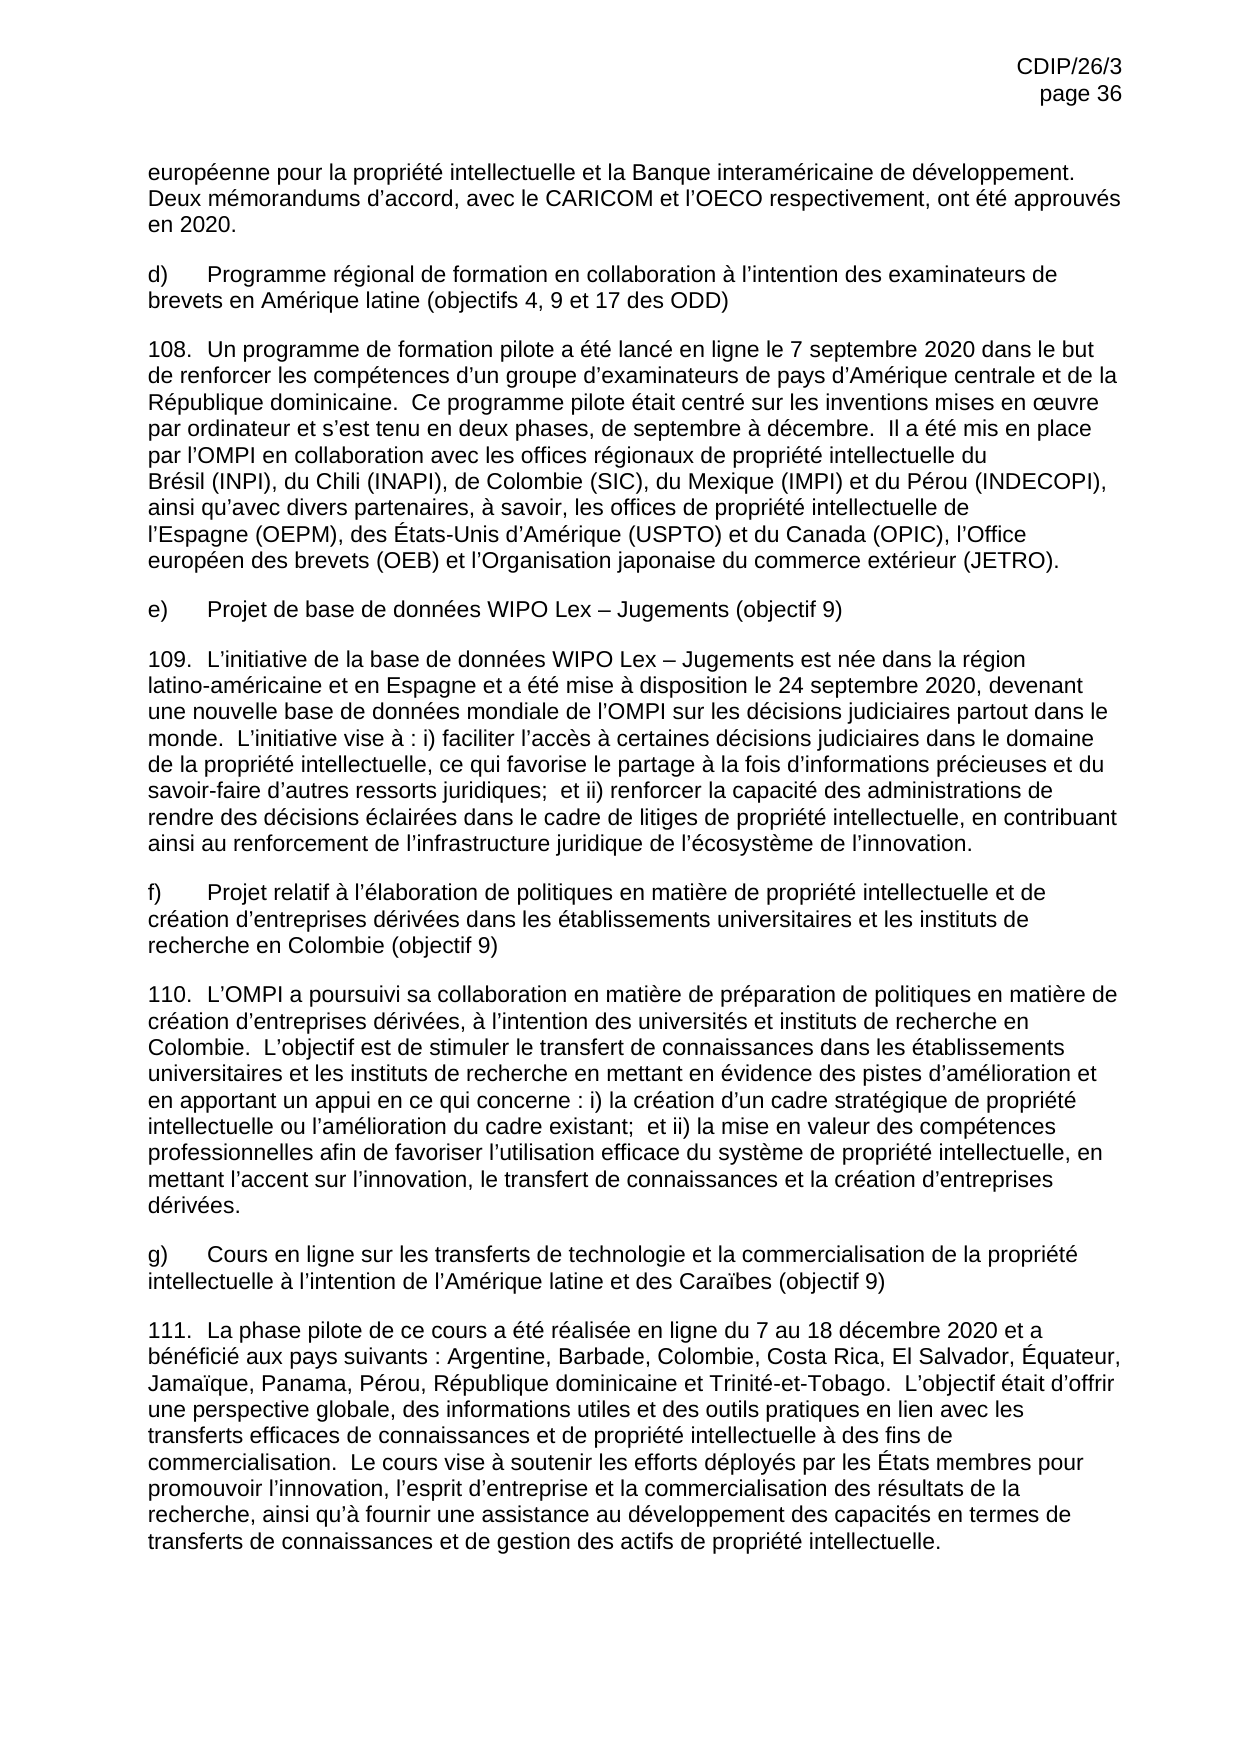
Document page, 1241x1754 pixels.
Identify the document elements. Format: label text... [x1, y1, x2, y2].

list d) Programme régional de formation en collaboration à l’intention des examinateurs de brevets en Amérique latine (objectifs 4, 9 et 17 des ODD) [148, 261, 1122, 313]
list e) Projet de base de données WIPO Lex – Jugements (objectif 9) [148, 596, 1122, 623]
list f) Projet relatif à l’élaboration de politiques en matière de propriété intellectuelle et de création d’entreprises dérivées dans les établissements universitaires et les instituts de recherche en Colombie (objectif 9) [148, 879, 1122, 958]
text La phase pilote de ce cours a été réalisée en ligne du 7 au 18 décembre 2020 et a bénéficié aux pays suivants : Argentine, Barbade, Colombie, Costa Rica, El Salvador, Équateur, Jamaïque, Panama, Pérou, République dominicaine et Trinité-et-Tobago. L’objectif était d’offrir une perspective globale, des informations utiles et des outils pratiques en lien avec les transferts efficaces de connaissances et de propriété intellectuelle à des fins de commercialisation. Le cours vise à soutenir les efforts déployés par les États membres pour promouvoir l’innovation, l’esprit d’entreprise et la commercialisation des résultats de la recherche, ainsi qu’à fournir une assistance au développement des capacités en termes de transferts de connaissances et de gestion des actifs de propriété intellectuelle. [148, 1317, 1122, 1554]
text Un programme de formation pilote a été lancé en ligne le 7 septembre 2020 dans le but de renforcer les compétences d’un groupe d’examinateurs de pays d’Amérique centrale et de la République dominicaine. Ce programme pilote était centré sur les inventions mises en œuvre par ordinateur et s’est tenu en deux phases, de septembre à décembre. Il a été mis en place par l’OMPI en collaboration avec les offices régionaux de propriété intellectuelle du Brésil (INPI), du Chili (INAPI), de Colombie (SIC), du Mexique (IMPI) et du Pérou (INDECOPI), ainsi qu’avec divers partenaires, à savoir, les offices de propriété intellectuelle de l’Espagne (OEPM), des États-Unis d’Amérique (USPTO) et du Canada (OPIC), l’Office européen des brevets (OEB) et l’Organisation japonaise du commerce extérieur (JETRO). [148, 336, 1122, 573]
text L’OMPI a poursuivi sa collaboration en matière de préparation de politiques en matière de création d’entreprises dérivées, à l’intention des universités et instituts de recherche en Colombie. L’objectif est de stimuler le transfert de connaissances dans les établissements universitaires et les instituts de recherche en mettant en évidence des pistes d’amélioration et en apportant un appui en ce qui concerne : i) la création d’un cadre stratégique de propriété intellectuelle ou l’amélioration du cadre existant; et ii) la mise en valeur des compétences professionnelles afin de favoriser l’utilisation efficace du système de propriété intellectuelle, en mettant l’accent sur l’innovation, le transfert de connaissances et la création d’entreprises dérivées. [148, 981, 1122, 1218]
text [148, 158, 1122, 238]
list g) Cours en ligne sur les transferts de technologie et la commercialisation de la propriété intellectuelle à l’intention de l’Amérique latine et des Caraïbes (objectif 9) [148, 1241, 1122, 1294]
text L’initiative de la base de données WIPO Lex – Jugements est née dans la région latino-américaine et en Espagne et a été mise à disposition le 24 septembre 2020, devenant une nouvelle base de données mondiale de l’OMPI sur les décisions judiciaires partout dans le monde. L’initiative vise à : i) faciliter l’accès à certaines décisions judiciaires dans le domaine de la propriété intellectuelle, ce qui favorise le partage à la fois d’informations précieuses et du savoir-faire d’autres ressorts juridiques; et ii) renforcer la capacité des administrations de rendre des décisions éclairées dans le cadre de litiges de propriété intellectuelle, en contribuant ainsi au renforcement de l’infrastructure juridique de l’écosystème de l’innovation. [148, 646, 1122, 856]
